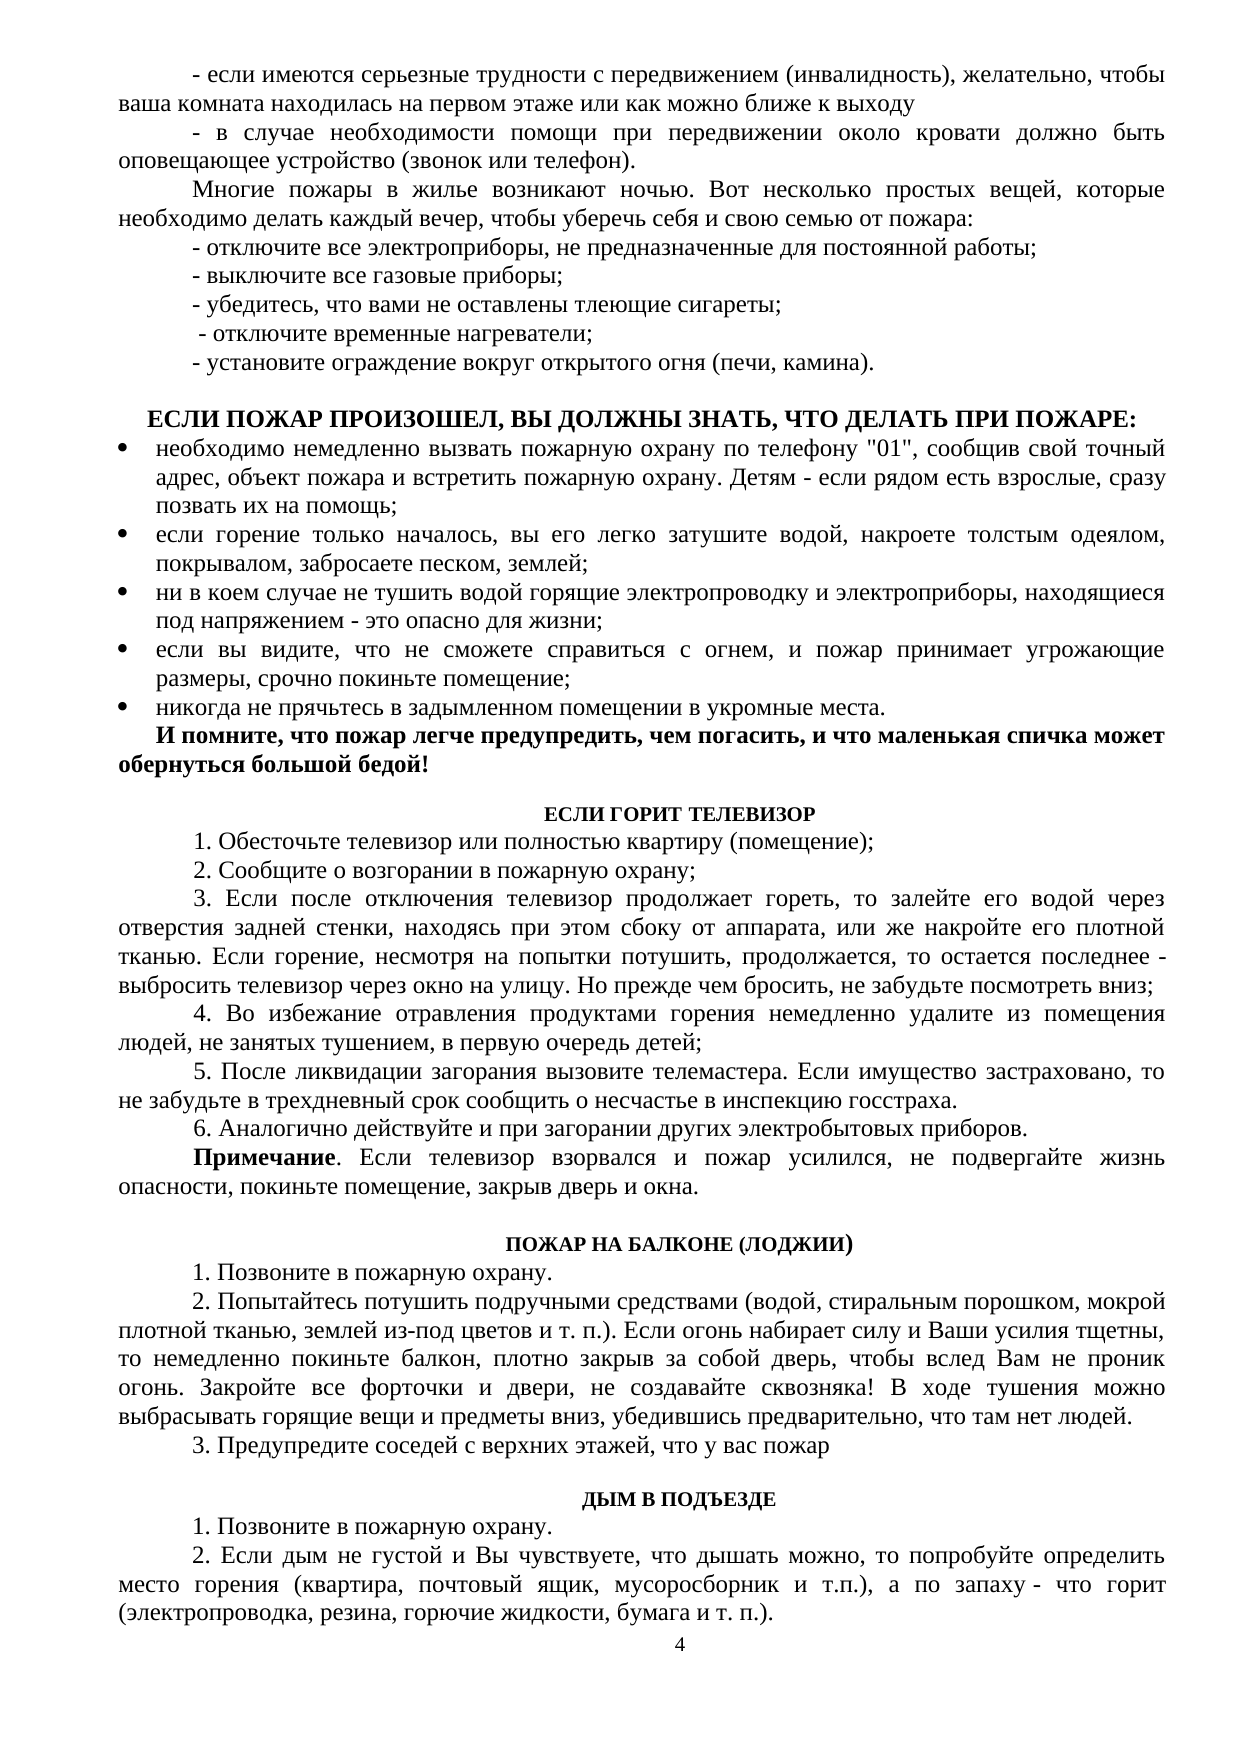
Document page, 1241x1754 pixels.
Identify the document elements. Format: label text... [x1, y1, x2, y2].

list необходимо немедленно вызвать пожарную охрану по телефону "01", сообщив свой точный адрес, объект пожара и встретить пожарную охрану. Детям - если рядом есть взрослые, сразу позвать их на помощь; [118, 433, 1166, 519]
text 1. Обесточьте телевизор или полностью квартиру (помещение); [118, 826, 1166, 855]
list никогда не прячьтесь в задымленном помещении в укромные места. [118, 692, 1166, 720]
text 2. Если дым не густой и Вы чувствуете, что дышать можно, то попробуйте определить место горения (квартира, почтовый ящик, мусоросборник и т.п.), а по запаху - что горит (электропроводка, резина, горючие жидкости, бумага и т. п.). [118, 1540, 1166, 1626]
list если горение только началось, вы его легко затушите водой, накроете толстым одеялом, покрывалом, забросаете песком, землей; [118, 519, 1166, 577]
text - в случае необходимости помощи при передвижении около кровати должно быть оповещающее устройство (звонок или телефон). [118, 117, 1166, 174]
text И помните, что пожар легче предупредить, чем погасить, и что маленькая спичка может обернуться большой бедой! [118, 720, 1166, 778]
list ни в коем случае не тушить водой горящие электропроводку и электроприборы, находящиеся под напряжением - это опасно для жизни; [118, 577, 1166, 634]
text Многие пожары в жилье возникают ночью. Вот несколько простых вещей, которые необходимо делать каждый вечер, чтобы уберечь себя и свою семью от пожара: [118, 174, 1166, 232]
text ДЫМ В ПОДЪЕЗДЕ [118, 1487, 1166, 1511]
text ПОЖАР НА БАЛКОНЕ (ЛОДЖИИ) [118, 1228, 1166, 1257]
text 2. Сообщите о возгорании в пожарную охрану; [118, 855, 1166, 883]
text Примечание. Если телевизор взорвался и пожар усилился, не подвергайте жизнь опасности, покиньте помещение, закрыв дверь и окна. [118, 1142, 1166, 1200]
text - убедитесь, что вами не оставлены тлеющие сигареты; [118, 289, 1166, 318]
list если вы видите, что не сможете справиться с огнем, и пожар принимает угрожающие размеры, срочно покиньте помещение; [118, 634, 1166, 692]
text 1. Позвоните в пожарную охрану. [118, 1257, 1166, 1286]
text - если имеются серьезные трудности с передвижением (инвалидность), желательно, чтобы ваша комната находилась на первом этаже или как можно ближе к выходу [118, 59, 1166, 117]
text 2. Попытайтесь потушить подручными средствами (водой, стиральным порошком, мокрой плотной тканью, землей из-под цветов и т. п.). Если огонь набирает силу и Ваши усилия тщетны, то немедленно покиньте балкон, плотно закрыв за собой дверь, чтобы вслед Вам не проник огонь. Закройте все форточки и двери, не создавайте сквозняка! В ходе тушения можно выбрасывать горящие вещи и предметы вниз, убедившись предварительно, что там нет людей. [118, 1286, 1166, 1430]
text 3. Предупредите соседей с верхних этажей, что у вас пожар [118, 1430, 1166, 1458]
text 1. Позвоните в пожарную охрану. [118, 1511, 1166, 1540]
text 6. Аналогично действуйте и при загорании других электробытовых приборов. [118, 1113, 1166, 1142]
text - установите ограждение вокруг открытого огня (печи, камина). [118, 347, 1166, 375]
text - отключите временные нагреватели; [118, 318, 1166, 347]
text 3. Если после отключения телевизор продолжает гореть, то залейте его водой через отверстия задней стенки, находясь при этом сбоку от аппарата, или же накройте его плотной тканью. Если горение, несмотря на попытки потушить, продолжается, то остается последнее - выбросить телевизор через окно на улицу. Но прежде чем бросить, не забудьте посмотреть вниз; [118, 883, 1166, 998]
text 4. Во избежание отравления продуктами горения немедленно удалите из помещения людей, не занятых тушением, в первую очередь детей; [118, 998, 1166, 1056]
text 5. После ликвидации загорания вызовите телемастера. Если имущество застраховано, то не забудьте в трехдневный срок сообщить о несчастье в инспекцию госстраха. [118, 1056, 1166, 1113]
text ЕСЛИ ГОРИТ ТЕЛЕВИЗОР [118, 802, 1166, 826]
text - выключите все газовые приборы; [118, 260, 1166, 289]
text ЕСЛИ ПОЖАР ПРОИЗОШЕЛ, ВЫ ДОЛЖНЫ ЗНАТЬ, ЧТО ДЕЛАТЬ ПРИ ПОЖАРЕ: [118, 404, 1166, 433]
text - отключите все электроприборы, не предназначенные для постоянной работы; [118, 232, 1166, 260]
